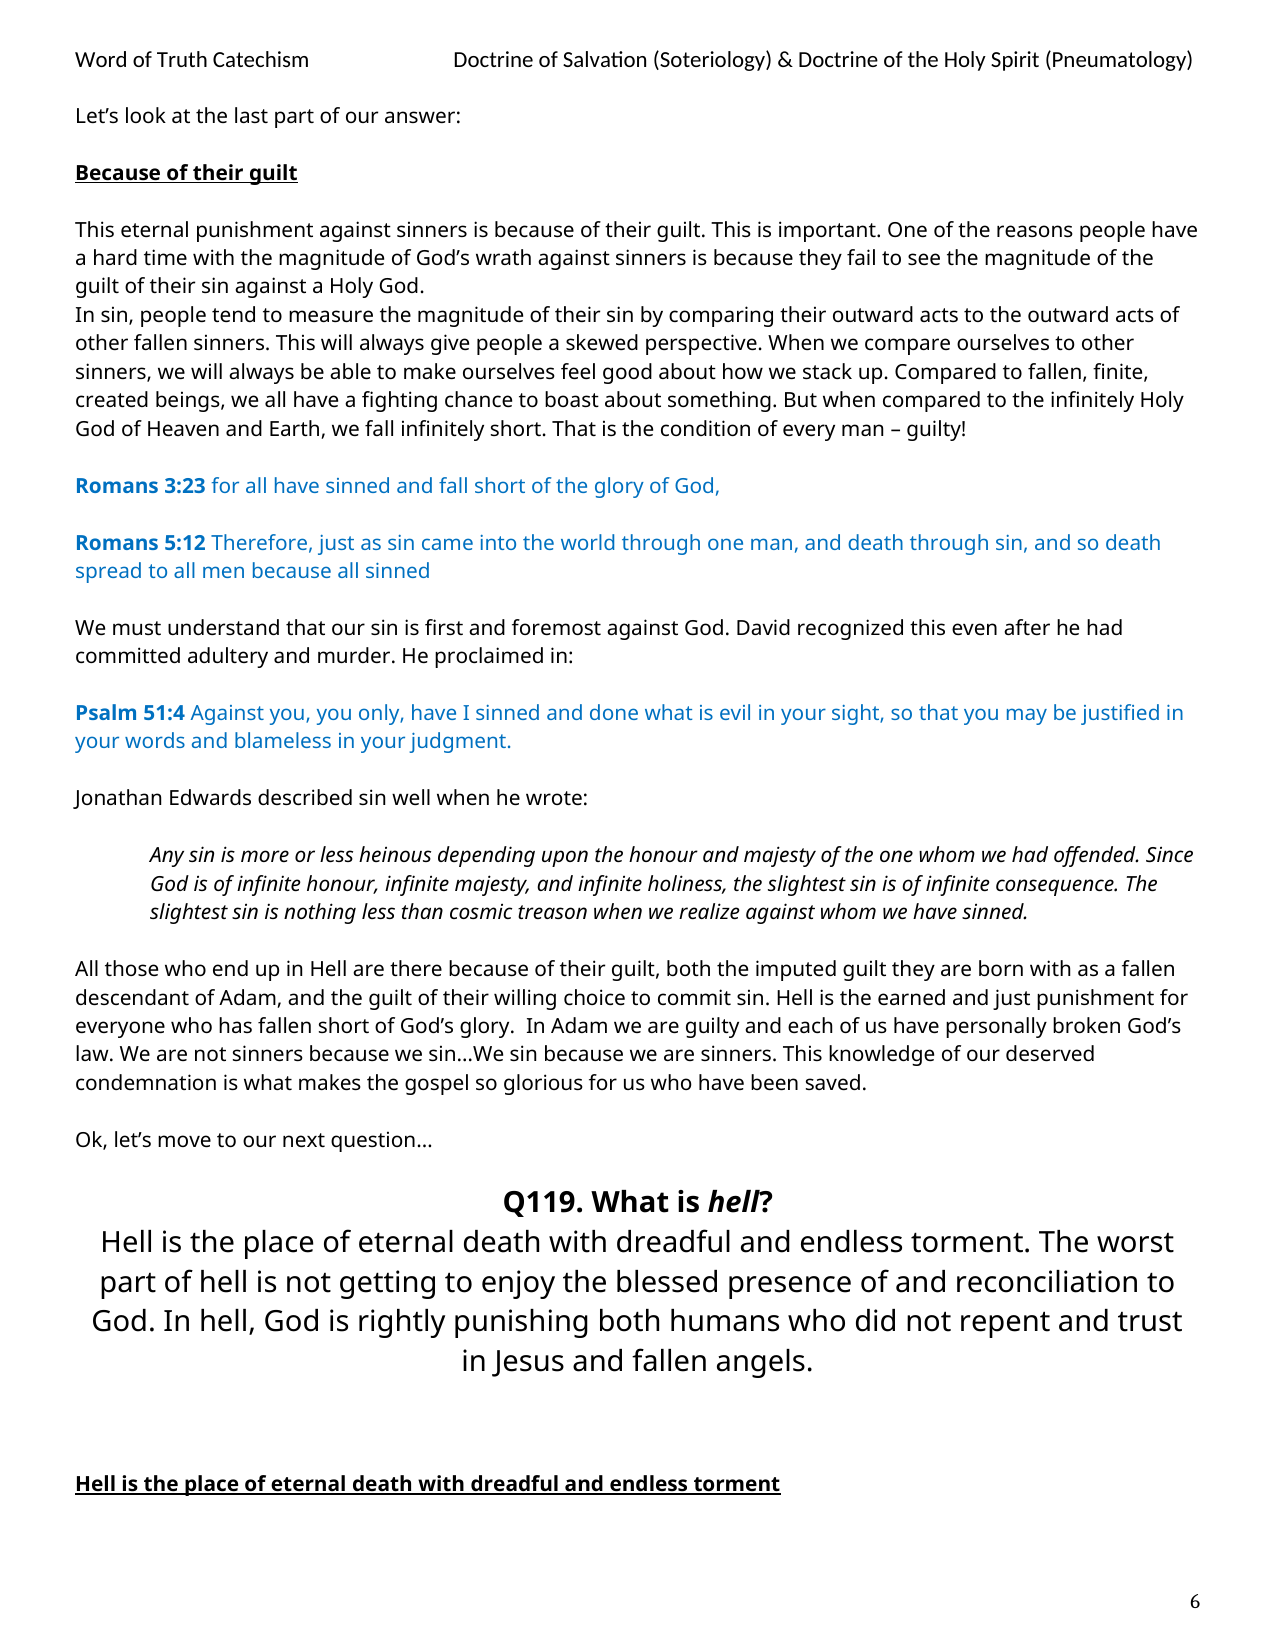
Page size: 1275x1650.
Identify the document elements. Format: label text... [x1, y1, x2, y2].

text All those who end up in Hell are there because of their guilt, both the imputed guilt they are born with as a fallen descendant of Adam, and the guilt of their willing choice to commit sin. Hell is the earned and just punishment for everyone who has fallen short of God’s glory. In Adam we are guilty and each of us have personally broken God’s law. We are not sinners because we sin…We sin because we are sinners. This knowledge of our deserved condemnation is what makes the gospel so glorious for us who have been saved. [75, 954, 1200, 1096]
text Romans 5:12 Therefore, just as sin came into the world through one man, and death through sin, and so death spread to all men because all sinned [75, 528, 1200, 584]
text Psalm 51:4 Against you, you only, have I sinned and done what is evil in your sight, so that you may be justified in your words and blameless in your judgment. [75, 698, 1200, 755]
text Jonathan Edwards described sin well when he wrote: [75, 783, 1200, 812]
text Let’s look at the last part of our answer: [75, 101, 1200, 129]
text Because of their guilt [75, 158, 1200, 186]
text In sin, people tend to measure the magnitude of their sin by comparing their outward acts to the outward acts of other fallen sinners. This will always give people a skewed perspective. When we compare ourselves to other sinners, we will always be able to make ourselves feel good about how we stack up. Compared to fallen, finite, created beings, we all have a fighting chance to boast about something. But when compared to the infinitely Holy God of Heaven and Earth, we fall infinitely short. That is the condition of every man – guilty! [75, 300, 1200, 442]
text Hell is the place of eternal death with dreadful and endless torment [75, 1469, 1200, 1497]
text Hell is the place of eternal death with dreadful and endless torment. The worst part of hell is not getting to enjoy the blessed presence of and reconciliation to God. In hell, God is rightly punishing both humans who did not repent and trust in Jesus and fallen angels. [75, 1221, 1200, 1380]
text Any sin is more or less heinous depending upon the honour and majesty of the one whom we had offended. Since God is of infinite honour, infinite majesty, and infinite holiness, the slightest sin is of infinite consequence. The slightest sin is nothing less than cosmic treason when we realize against whom we have sinned. [150, 840, 1200, 926]
text This eternal punishment against sinners is because of their guilt. This is important. One of the reasons people have a hard time with the magnitude of God’s wrath against sinners is because they fail to see the magnitude of the guilt of their sin against a Holy God. [75, 215, 1200, 300]
text We must understand that our sin is first and foremost against God. David recognized this even after he had committed adultery and murder. He proclaimed in: [75, 613, 1200, 670]
text Q119. What is hell? [75, 1182, 1200, 1221]
text Romans 3:23 for all have sinned and fall short of the glory of God, [75, 471, 1200, 499]
text Ok, let’s move to our next question… [75, 1125, 1200, 1153]
